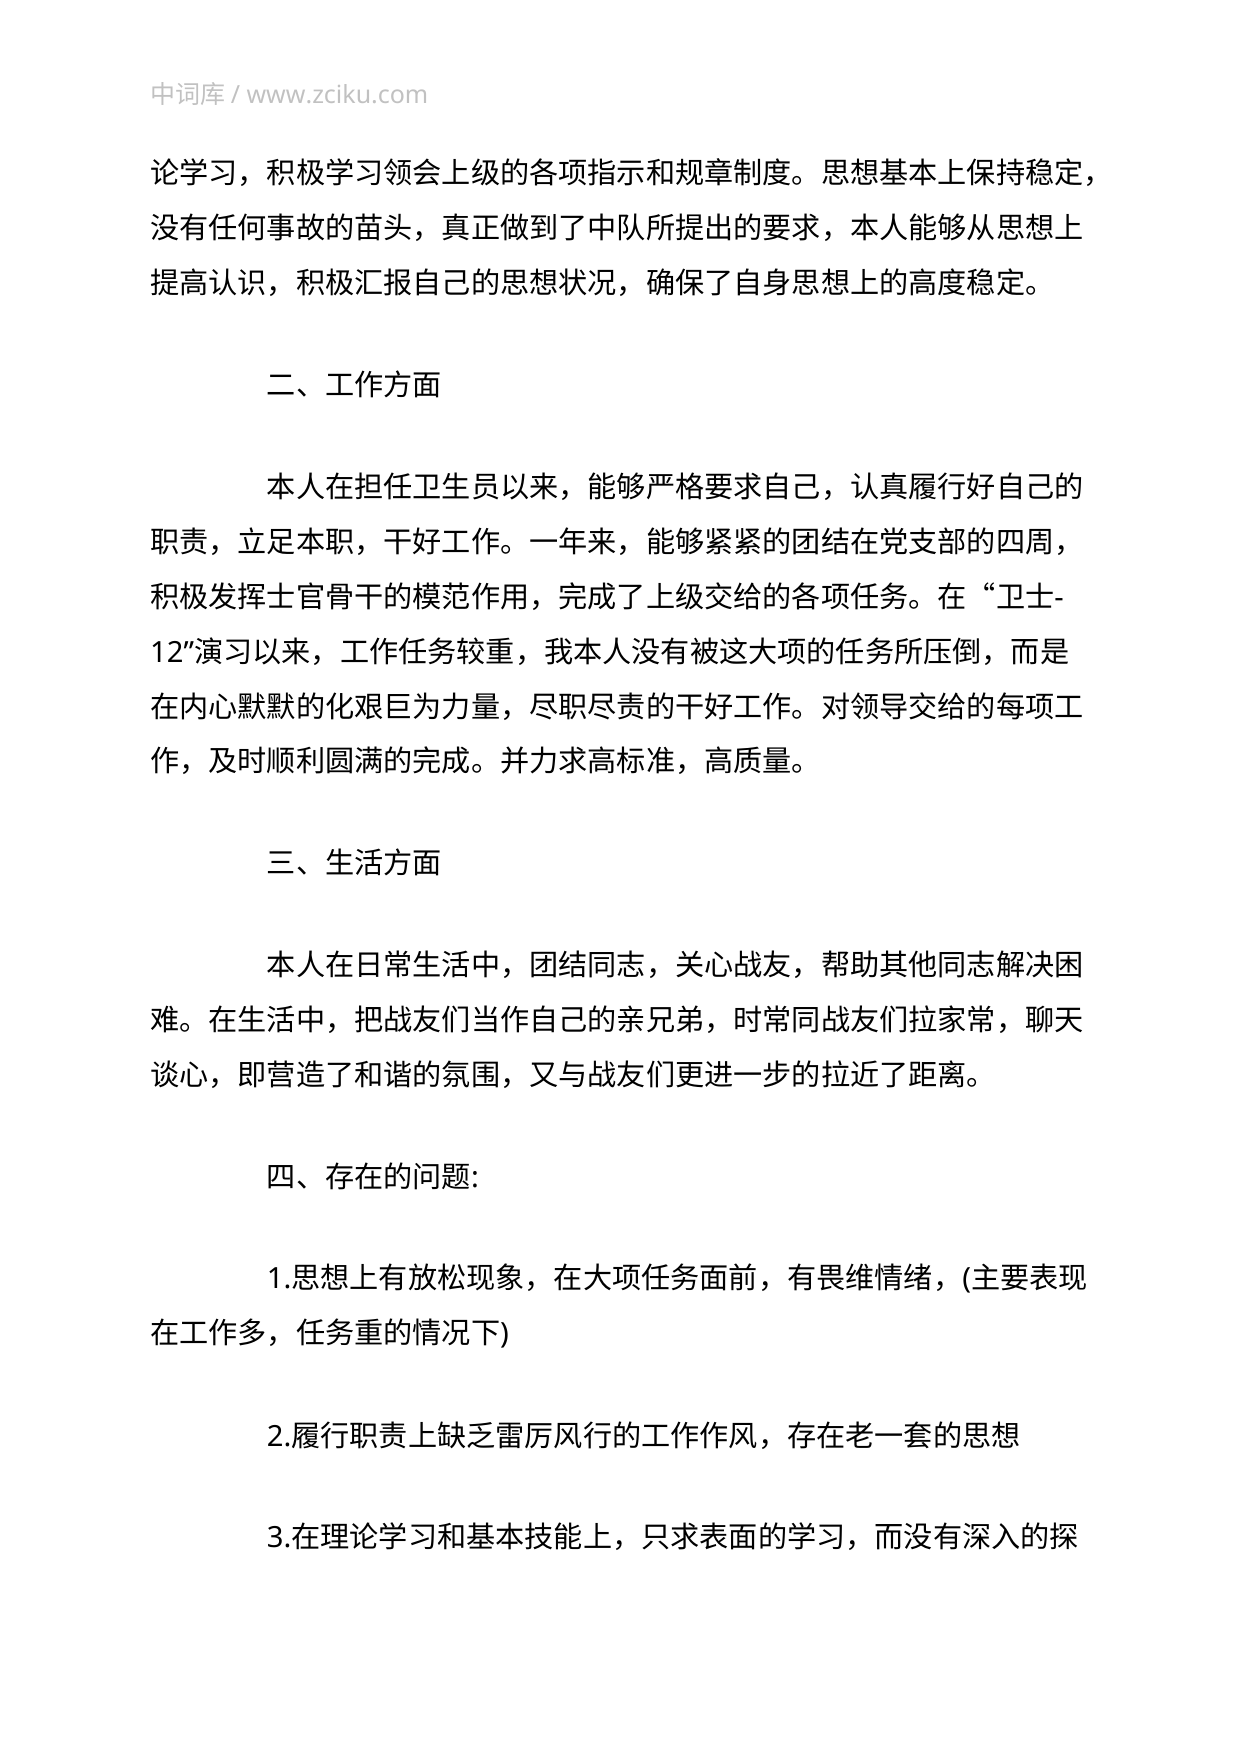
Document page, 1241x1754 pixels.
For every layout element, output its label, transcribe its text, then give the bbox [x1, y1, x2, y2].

text 四、存在的问题: [150, 1153, 1090, 1196]
text 2.履行职责上缺乏雷厉风行的工作作风，存在老一套的思想 [150, 1412, 1090, 1454]
text 二、工作方面 [150, 362, 1090, 404]
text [150, 1514, 1090, 1556]
text 本人在日常生活中，团结同志，关心战友，帮助其他同志解决困难。在生活中，把战友们当作自己的亲兄弟，时常同战友们拉家常，聊天谈心，即营造了和谐的氛围，又与战友们更进一步的拉近了距离。 [150, 942, 1090, 1094]
text 1.思想上有放松现象，在大项任务面前，有畏维情绪，(主要表现在工作多，任务重的情况下) [150, 1255, 1090, 1352]
text 本人在担任卫生员以来，能够严格要求自己，认真履行好自己的职责，立足本职，干好工作。一年来，能够紧紧的团结在党支部的四周，积极发挥士官骨干的模范作用，完成了上级交给的各项任务。在“卫士-12”演习以来，工作任务较重，我本人没有被这大项的任务所压倒，而是在内心默默的化艰巨为力量，尽职尽责的干好工作。对领导交给的每项工作，及时顺利圆满的完成。并力求高标准，高质量。 [150, 463, 1090, 780]
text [150, 150, 1090, 302]
text 三、生活方面 [150, 840, 1090, 882]
